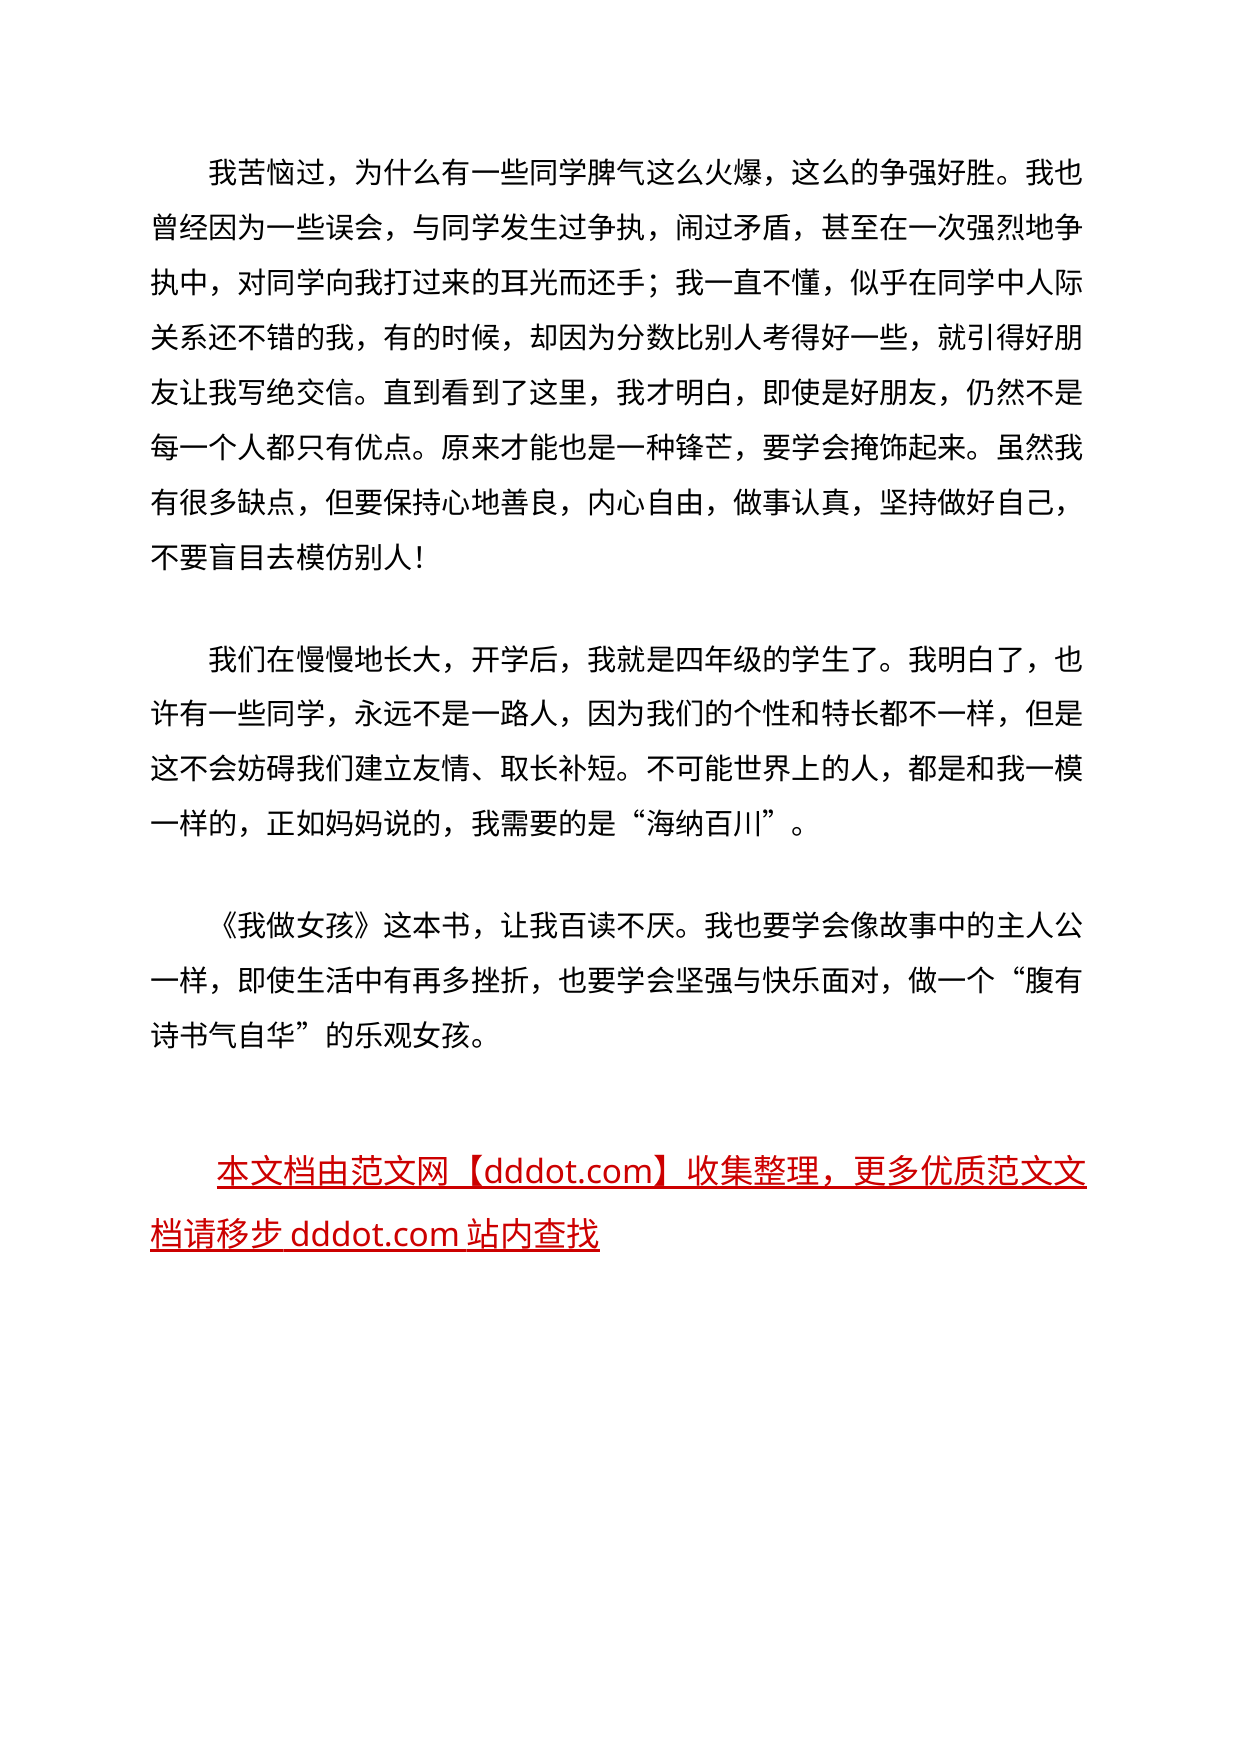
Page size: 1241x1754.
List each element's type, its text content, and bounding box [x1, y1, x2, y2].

text 本文档由范文网【dddot.com】收集整理，更多优质范文文档请移步dddot.com站内查找 [150, 1145, 1090, 1257]
text 我们在慢慢地长大，开学后，我就是四年级的学生了。我明白了，也许有一些同学，永远不是一路人，因为我们的个性和特长都不一样，但是这不会妨碍我们建立友情、取长补短。不可能世界上的人，都是和我一模一样的，正如妈妈说的，我需要的是“海纳百川”。 [150, 636, 1090, 843]
text 《我做女孩》这本书，让我百读不厌。我也要学会像故事中的主人公一样，即使生活中有再多挫折，也要学会坚强与快乐面对，做一个“腹有诗书气自华”的乐观女孩。 [150, 902, 1090, 1054]
text 我苦恼过，为什么有一些同学脾气这么火爆，这么的争强好胜。我也曾经因为一些误会，与同学发生过争执，闹过矛盾，甚至在一次强烈地争执中，对同学向我打过来的耳光而还手；我一直不懂，似乎在同学中人际关系还不错的我，有的时候，却因为分数比别人考得好一些，就引得好朋友让我写绝交信。直到看到了这里，我才明白，即使是好朋友，仍然不是每一个人都只有优点。原来才能也是一种锋芒，要学会掩饰起来。虽然我有很多缺点，但要保持心地善良，内心自由，做事认真，坚持做好自己，不要盲目去模仿别人！ [150, 150, 1090, 577]
